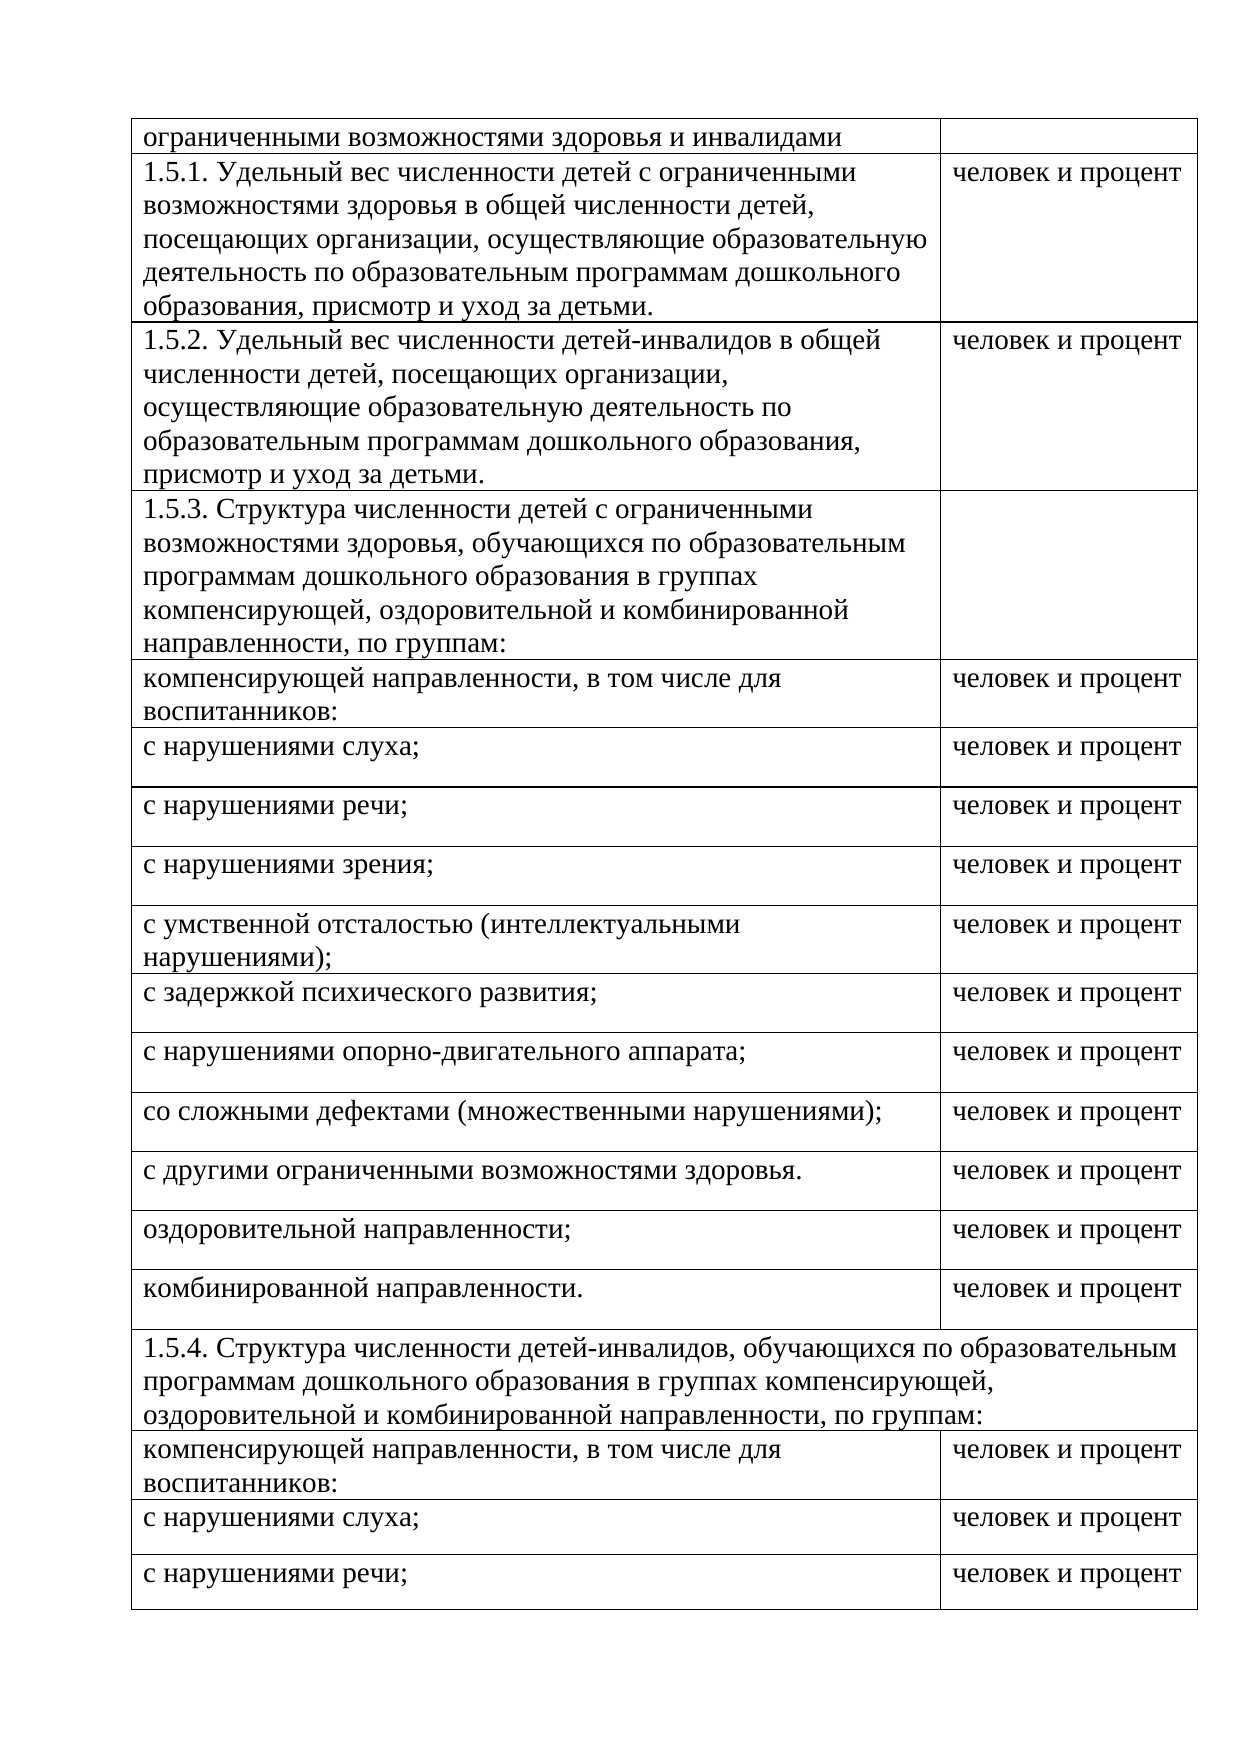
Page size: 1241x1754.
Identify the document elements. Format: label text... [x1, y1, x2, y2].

table_cell оздоровительной направленности; [132, 1211, 940, 1269]
table_cell компенсирующей направленности, в том числе для воспитанников: [132, 1431, 940, 1498]
table_cell комбинированной направленности. [132, 1270, 940, 1329]
table_cell человек и процент [941, 1500, 1197, 1554]
table_cell с умственной отсталостью (интеллектуальными нарушениями); [132, 906, 940, 973]
table_cell человек и процент [941, 1555, 1197, 1609]
table_cell человек и процент [941, 660, 1197, 727]
table_cell человек и процент [941, 323, 1197, 490]
table_cell человек и процент [941, 788, 1197, 846]
table_cell человек и процент [941, 154, 1197, 321]
table_cell человек и процент [941, 1431, 1197, 1498]
table_cell с другими ограниченными возможностями здоровья. [132, 1152, 940, 1210]
table_cell с нарушениями слуха; [132, 1500, 940, 1554]
table_cell 1.5.1. Удельный вес численности детей с ограниченными возможностями здоровья в общей численности детей, посещающих организации, осуществляющие образовательную деятельность по образовательным программам дошкольного образования, присмотр и уход за детьми. [132, 154, 940, 321]
table_cell с нарушениями зрения; [132, 847, 940, 905]
table_cell человек и процент [941, 1270, 1197, 1329]
table_cell человек и процент [941, 906, 1197, 973]
table_cell с нарушениями слуха; [132, 728, 940, 786]
table_cell 1.5.3. Структура численности детей с ограниченными возможностями здоровья, обучающихся по образовательным программам дошкольного образования в группах компенсирующей, оздоровительной и комбинированной направленности, по группам: [132, 491, 940, 659]
table_cell [941, 119, 1197, 153]
table_cell 1.5.4. Структура численности детей-инвалидов, обучающихся по образовательным программам дошкольного образования в группах компенсирующей, оздоровительной и комбинированной направленности, по группам: [132, 1330, 1197, 1430]
table_cell компенсирующей направленности, в том числе для воспитанников: [132, 660, 940, 727]
table_cell [941, 491, 1197, 659]
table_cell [132, 119, 940, 153]
table_cell человек и процент [941, 974, 1197, 1032]
table_cell человек и процент [941, 1033, 1197, 1092]
table_cell с нарушениями речи; [132, 788, 940, 846]
table_cell человек и процент [941, 1152, 1197, 1210]
table_cell со сложными дефектами (множественными нарушениями); [132, 1093, 940, 1151]
table_cell человек и процент [941, 728, 1197, 786]
table_cell человек и процент [941, 847, 1197, 905]
table_cell с нарушениями опорно-двигательного аппарата; [132, 1033, 940, 1092]
table_cell 1.5.2. Удельный вес численности детей-инвалидов в общей численности детей, посещающих организации, осуществляющие образовательную деятельность по образовательным программам дошкольного образования, присмотр и уход за детьми. [132, 323, 940, 490]
table_cell с нарушениями речи; [132, 1555, 940, 1609]
table_cell человек и процент [941, 1093, 1197, 1151]
table_cell с задержкой психического развития; [132, 974, 940, 1032]
table_cell человек и процент [941, 1211, 1197, 1269]
